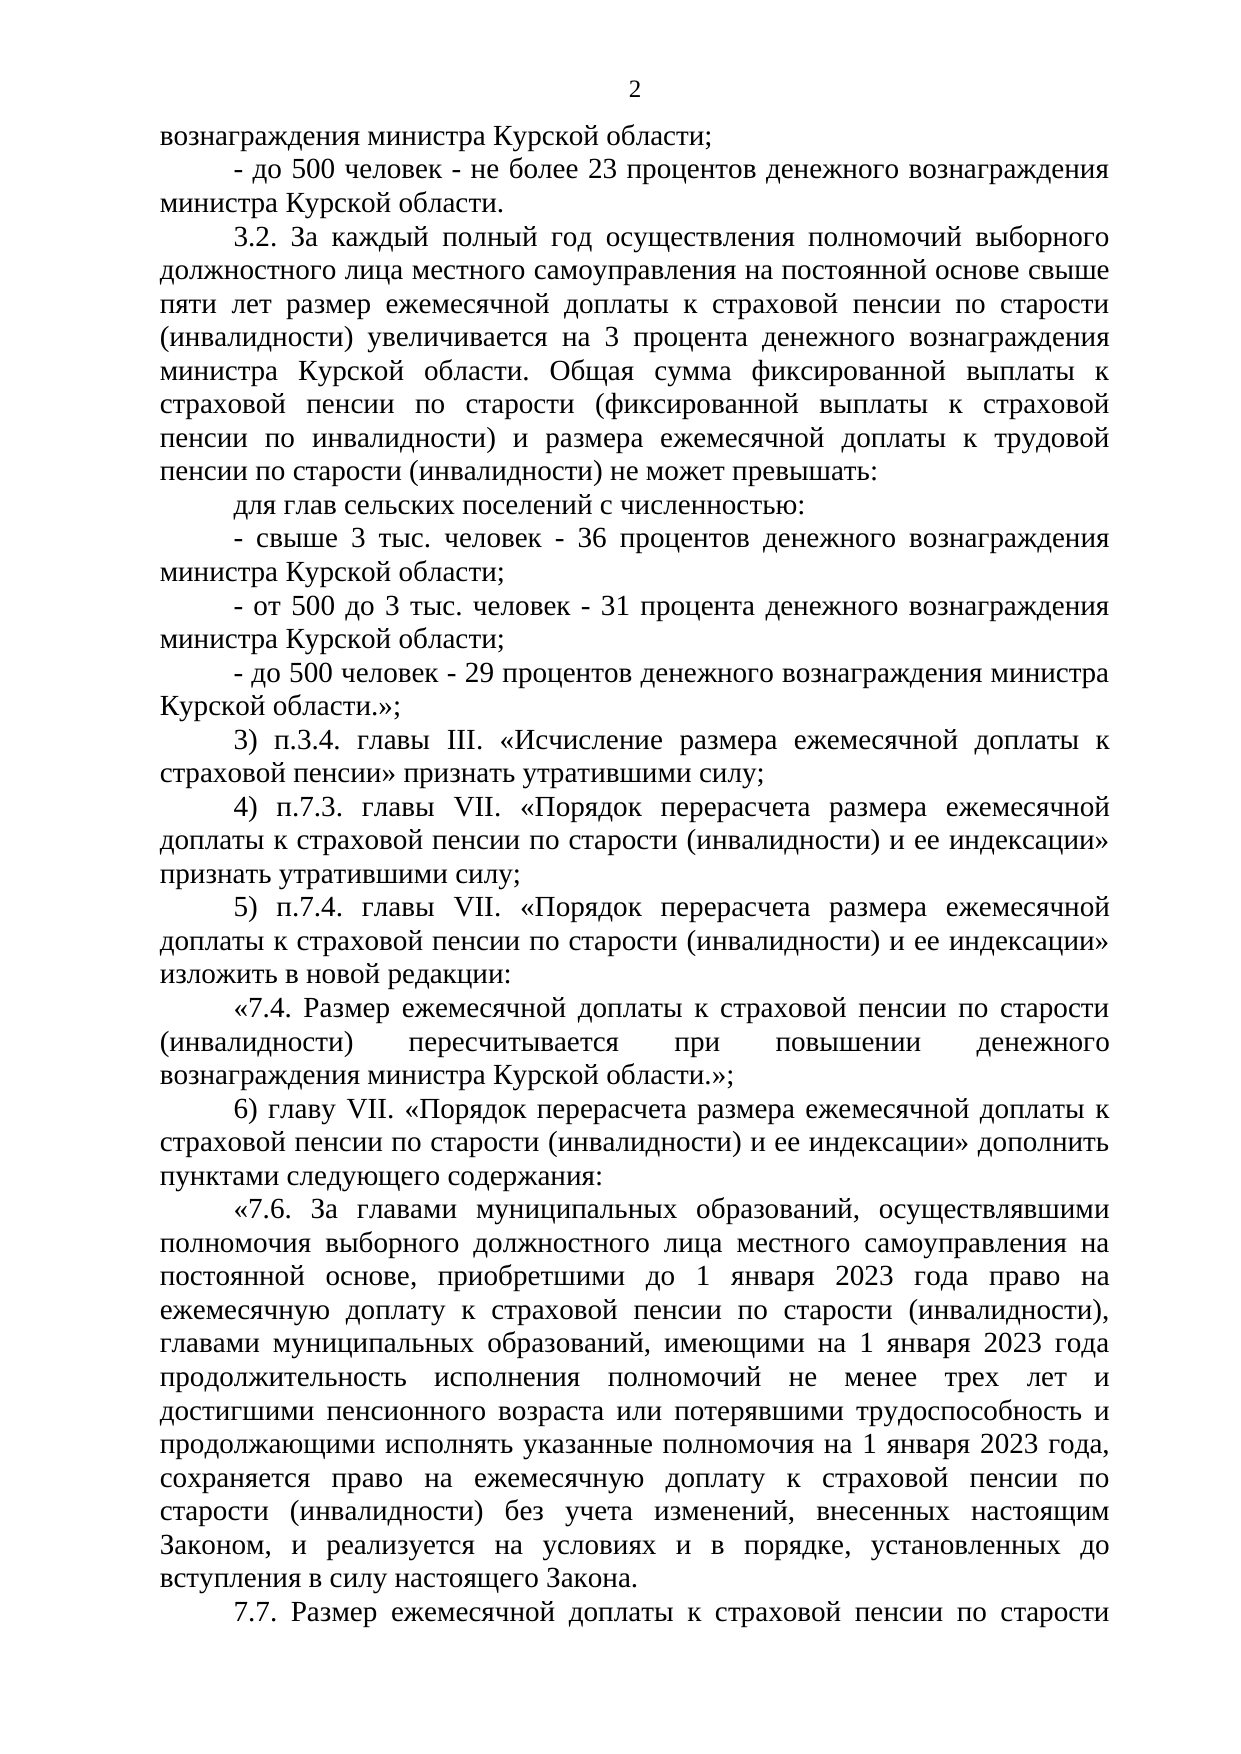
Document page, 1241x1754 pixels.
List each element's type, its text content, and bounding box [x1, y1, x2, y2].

text - до 500 человек - не более 23 процентов денежного вознаграждения министра Курской области. [159, 152, 1110, 219]
text - свыше 3 тыс. человек - 36 процентов денежного вознаграждения министра Курской области; [159, 521, 1110, 588]
text «7.4. Размер ежемесячной доплаты к страховой пенсии по старости (инвалидности) пересчитывается при повышении денежного вознаграждения министра Курской области.»; [159, 990, 1110, 1091]
text 6) главу VII. «Порядок перерасчета размера ежемесячной доплаты к страховой пенсии по старости (инвалидности) и ее индексации» дополнить пунктами следующего содержания: [159, 1091, 1110, 1191]
text 3) п.3.4. главы III. «Исчисление размера ежемесячной доплаты к страховой пенсии» признать утратившими силу; [159, 722, 1110, 789]
text - до 500 человек - 29 процентов денежного вознаграждения министра Курской области.»; [159, 655, 1110, 722]
text «7.6. За главами муниципальных образований, осуществлявшими полномочия выборного должностного лица местного самоуправления на постоянной основе, приобретшими до 1 января 2023 года право на ежемесячную доплату к страховой пенсии по старости (инвалидности), главами муниципальных образований, имеющими на 1 января 2023 года продолжительность исполнения полномочий не менее трех лет и достигшими пенсионного возраста или потерявшими трудоспособность и продолжающими исполнять указанные полномочия на 1 января 2023 года, сохраняется право на ежемесячную доплату к страховой пенсии по старости (инвалидности) без учета изменений, внесенных настоящим Законом, и реализуется на условиях и в порядке, установленных до вступления в силу настоящего Закона. [159, 1191, 1110, 1594]
text 5) п.7.4. главы VII. «Порядок перерасчета размера ежемесячной доплаты к страховой пенсии по старости (инвалидности) и ее индексации» изложить в новой редакции: [159, 889, 1110, 990]
text 4) п.7.3. главы VII. «Порядок перерасчета размера ежемесячной доплаты к страховой пенсии по старости (инвалидности) и ее индексации» признать утратившими силу; [159, 789, 1110, 889]
text 3.2. За каждый полный год осуществления полномочий выборного должностного лица местного самоуправления на постоянной основе свыше пяти лет размер ежемесячной доплаты к страховой пенсии по старости (инвалидности) увеличивается на 3 процента денежного вознаграждения министра Курской области. Общая сумма фиксированной выплаты к страховой пенсии по старости (фиксированной выплаты к страховой пенсии по инвалидности) и размера ежемесячной доплаты к трудовой пенсии по старости (инвалидности) не может превышать: [159, 219, 1110, 487]
text для глав сельских поселений с численностью: [159, 487, 1110, 521]
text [159, 1594, 1110, 1627]
text - от 500 до 3 тыс. человек - 31 процента денежного вознаграждения министра Курской области; [159, 588, 1110, 655]
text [159, 118, 1110, 152]
